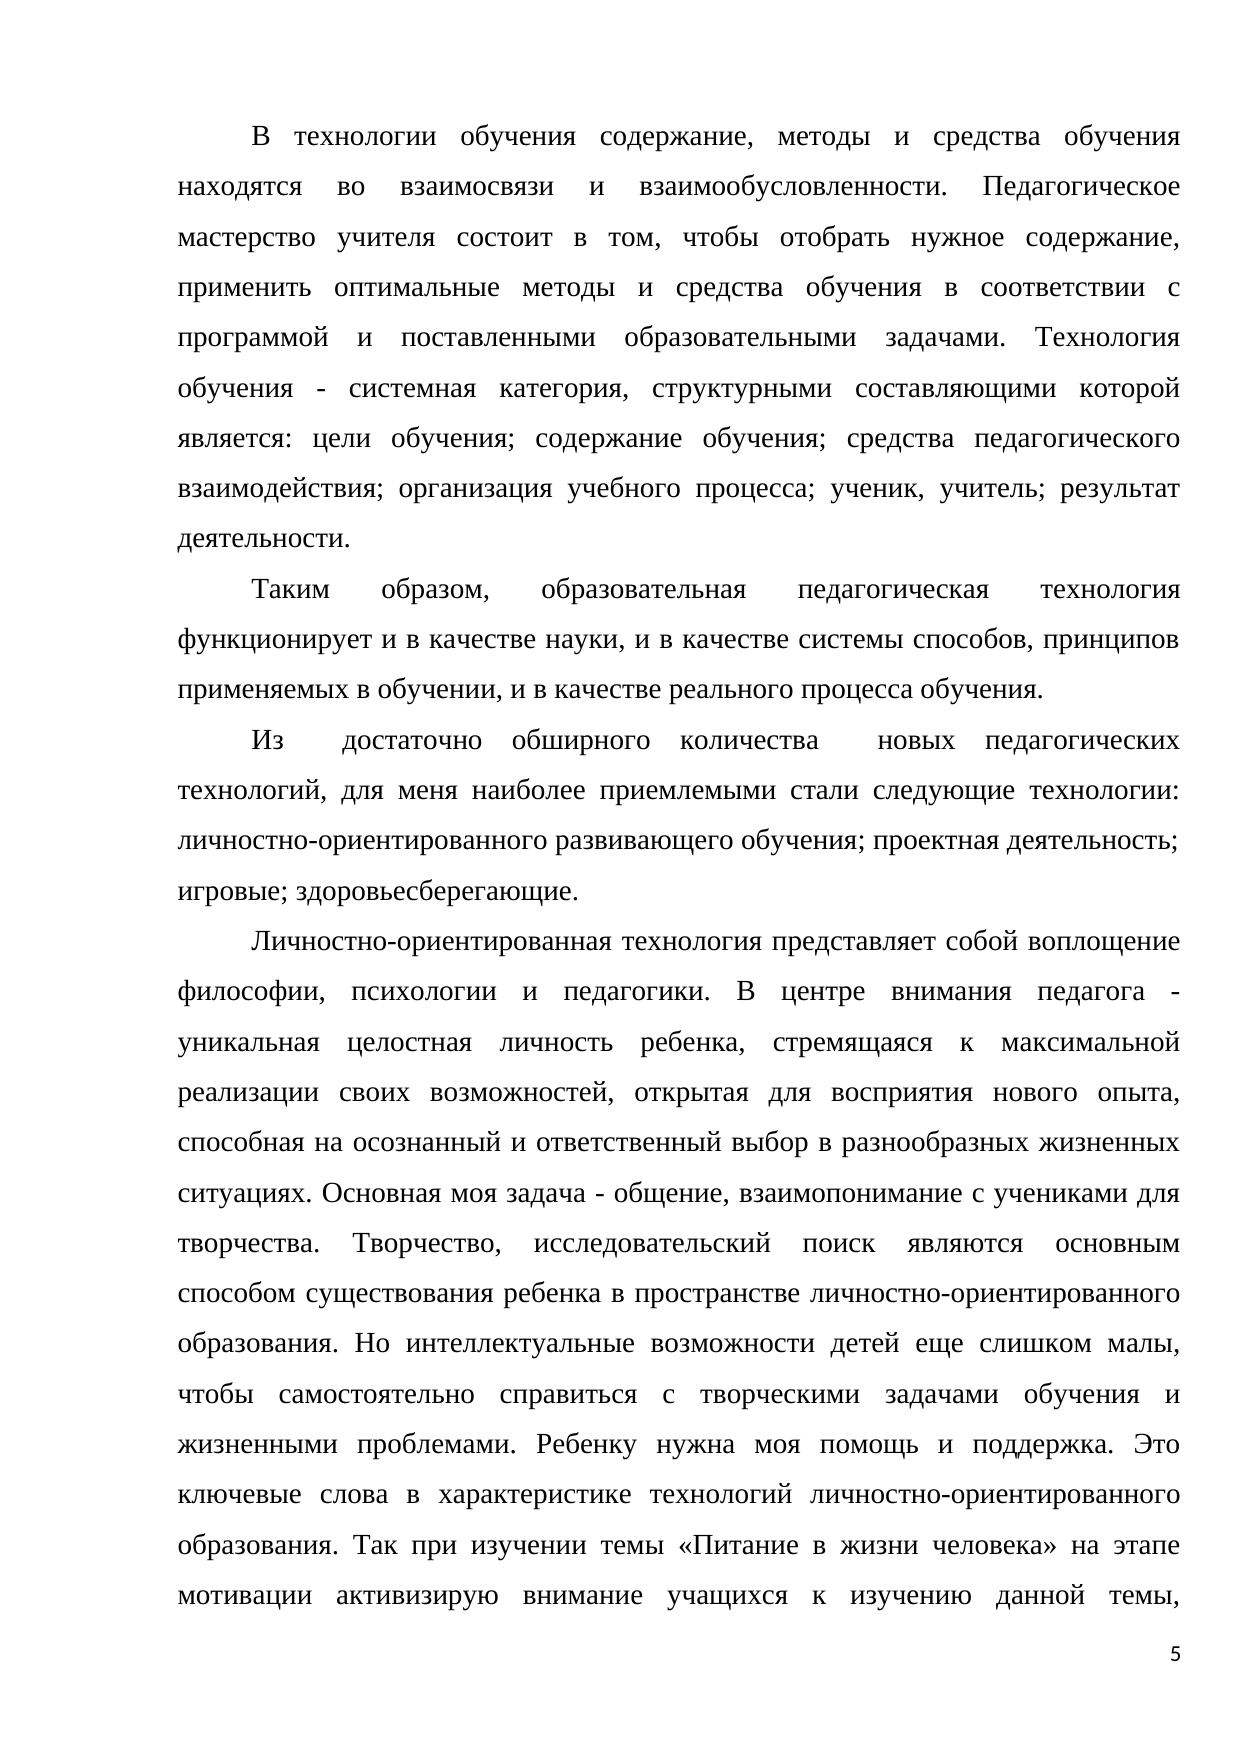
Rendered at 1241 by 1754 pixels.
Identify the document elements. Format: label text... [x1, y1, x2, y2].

text игровые; здоровьесберегающие. [177, 873, 1181, 906]
text В технологии обучения содержание, методы и средства обучения находятся во взаимосвязи и взаимообусловленности. Педагогическое мастерство учителя состоит в том, чтобы отобрать нужное содержание, применить оптимальные методы и средства обучения в соответствии с программой и поставленными образовательными задачами. Технология обучения - системная категория, структурными составляющими которой является: цели обучения; содержание обучения; средства педагогического взаимодействия; организация учебного процесса; ученик, учитель; результат деятельности. [177, 118, 1181, 554]
text Из достаточно обширного количества новых педагогических технологий, для меня наиболее приемлемыми стали следующие технологии: личностно-ориентированного развивающего обучения; проектная деятельность; [177, 722, 1181, 856]
text Таким образом, образовательная педагогическая технология функционирует и в качестве науки, и в качестве системы способов, принципов применяемых в обучении, и в качестве реального процесса обучения. [177, 571, 1181, 705]
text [177, 923, 1181, 1611]
